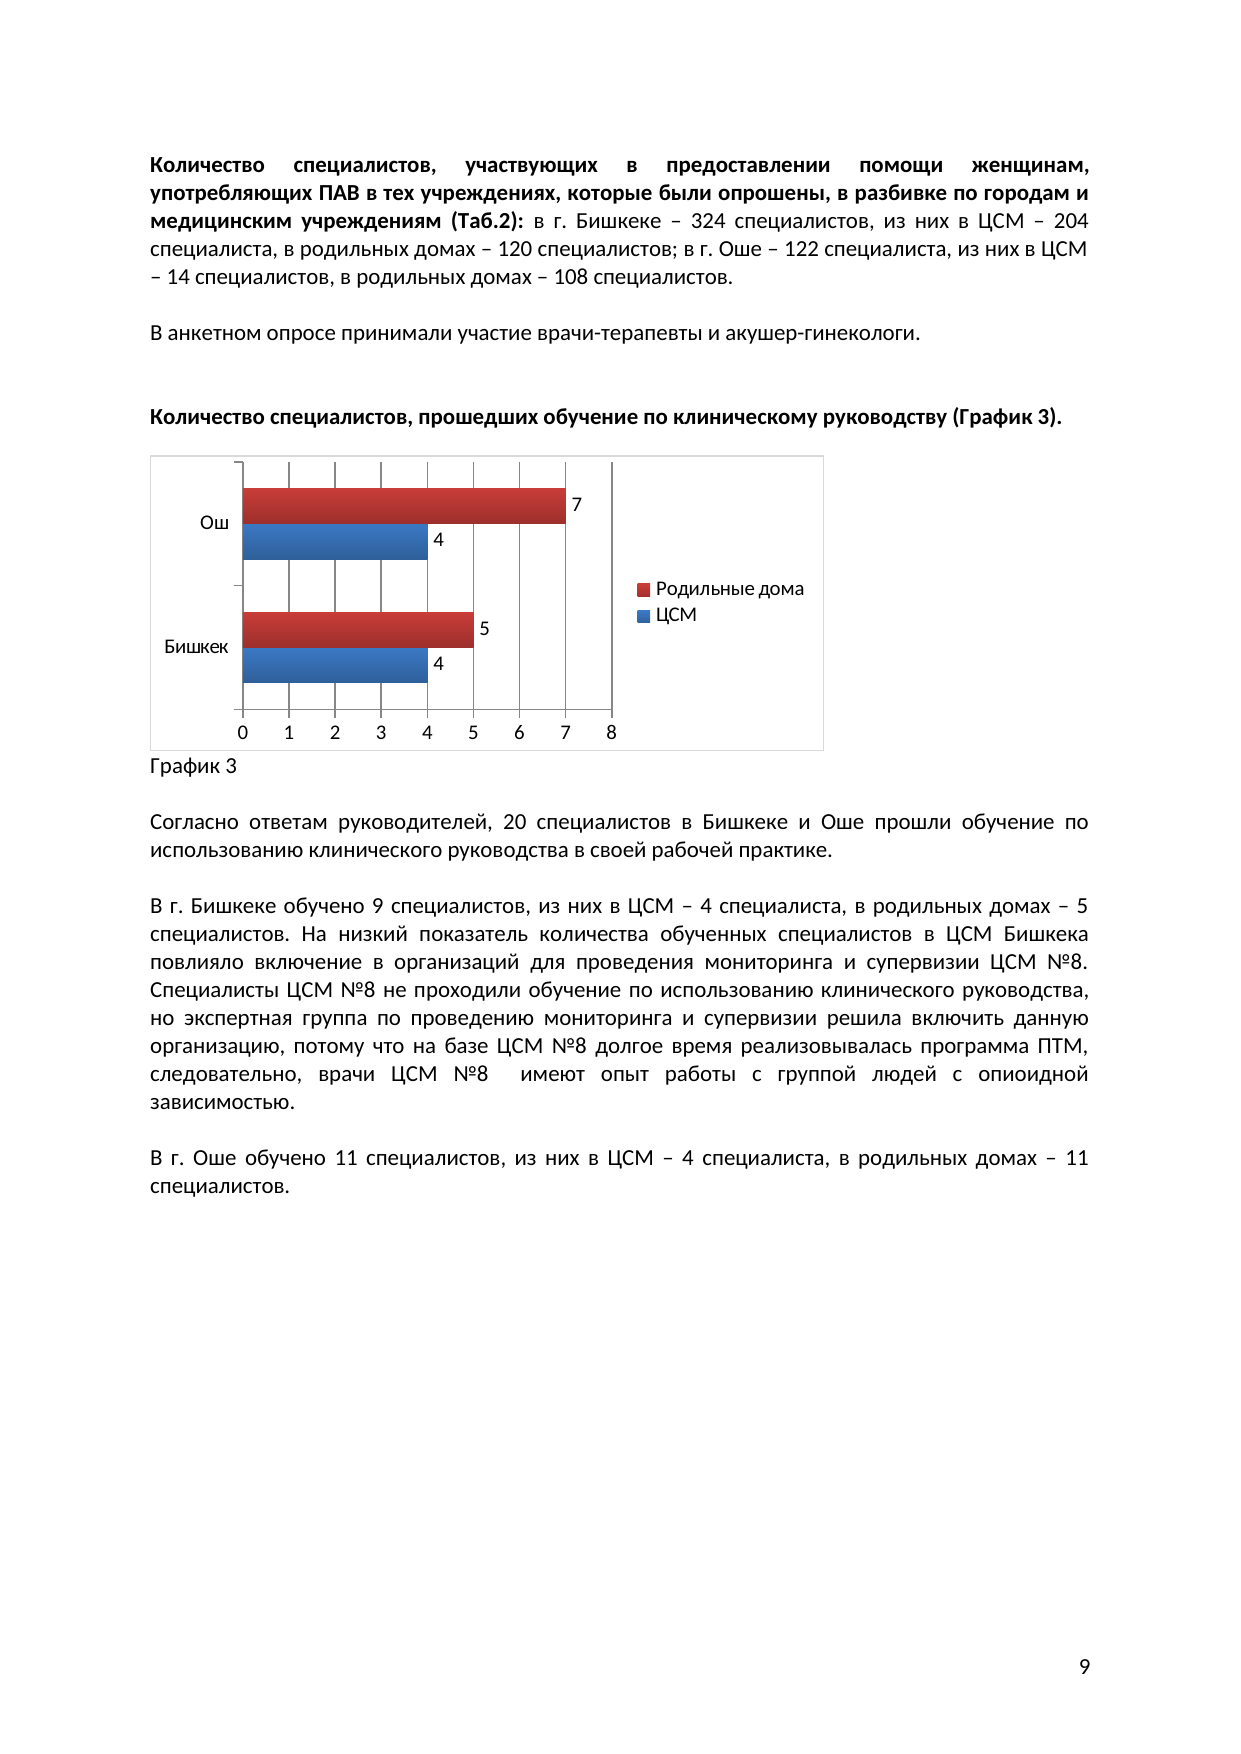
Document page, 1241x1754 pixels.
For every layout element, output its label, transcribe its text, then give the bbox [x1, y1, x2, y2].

text Согласно ответам руководителей, 20 специалистов в Бишкеке и Оше прошли обучение по использованию клинического руководства в своей рабочей практике. [150, 807, 1090, 863]
text В анкетном опросе принимали участие врачи-терапевты и акушер-гинекологи. [150, 318, 1090, 346]
text График 3 [150, 751, 1090, 779]
text Количество специалистов, участвующих в предоставлении помощи женщинам, употребляющих ПАВ в тех учреждениях, которые были опрошены, в разбивке по городам и медицинским учреждениям (Таб.2): в г. Бишкеке – 324 специалистов, из них в ЦСМ – 204 специалиста, в родильных домах – 120 специалистов; в г. Оше – 122 специалиста, из них в ЦСМ – 14 специалистов, в родильных домах – 108 специалистов. [150, 150, 1090, 290]
text В г. Оше обучено 11 специалистов, из них в ЦСМ – 4 специалиста, в родильных домах – 11 специалистов. [150, 1143, 1090, 1199]
text В г. Бишкеке обучено 9 специалистов, из них в ЦСМ – 4 специалиста, в родильных домах – 5 специалистов. На низкий показатель количества обученных специалистов в ЦСМ Бишкека повлияло включение в организаций для проведения мониторинга и супервизии ЦСМ №8. Специалисты ЦСМ №8 не проходили обучение по использованию клинического руководства, но экспертная группа по проведению мониторинга и супервизии решила включить данную организацию, потому что на базе ЦСМ №8 долгое время реализовывалась программа ПТМ, следовательно, врачи ЦСМ №8 имеют опыт работы с группой людей с опиоидной зависимостью. [150, 891, 1090, 1115]
text Количество специалистов, прошедших обучение по клиническому руководству (График 3). [150, 402, 1090, 430]
